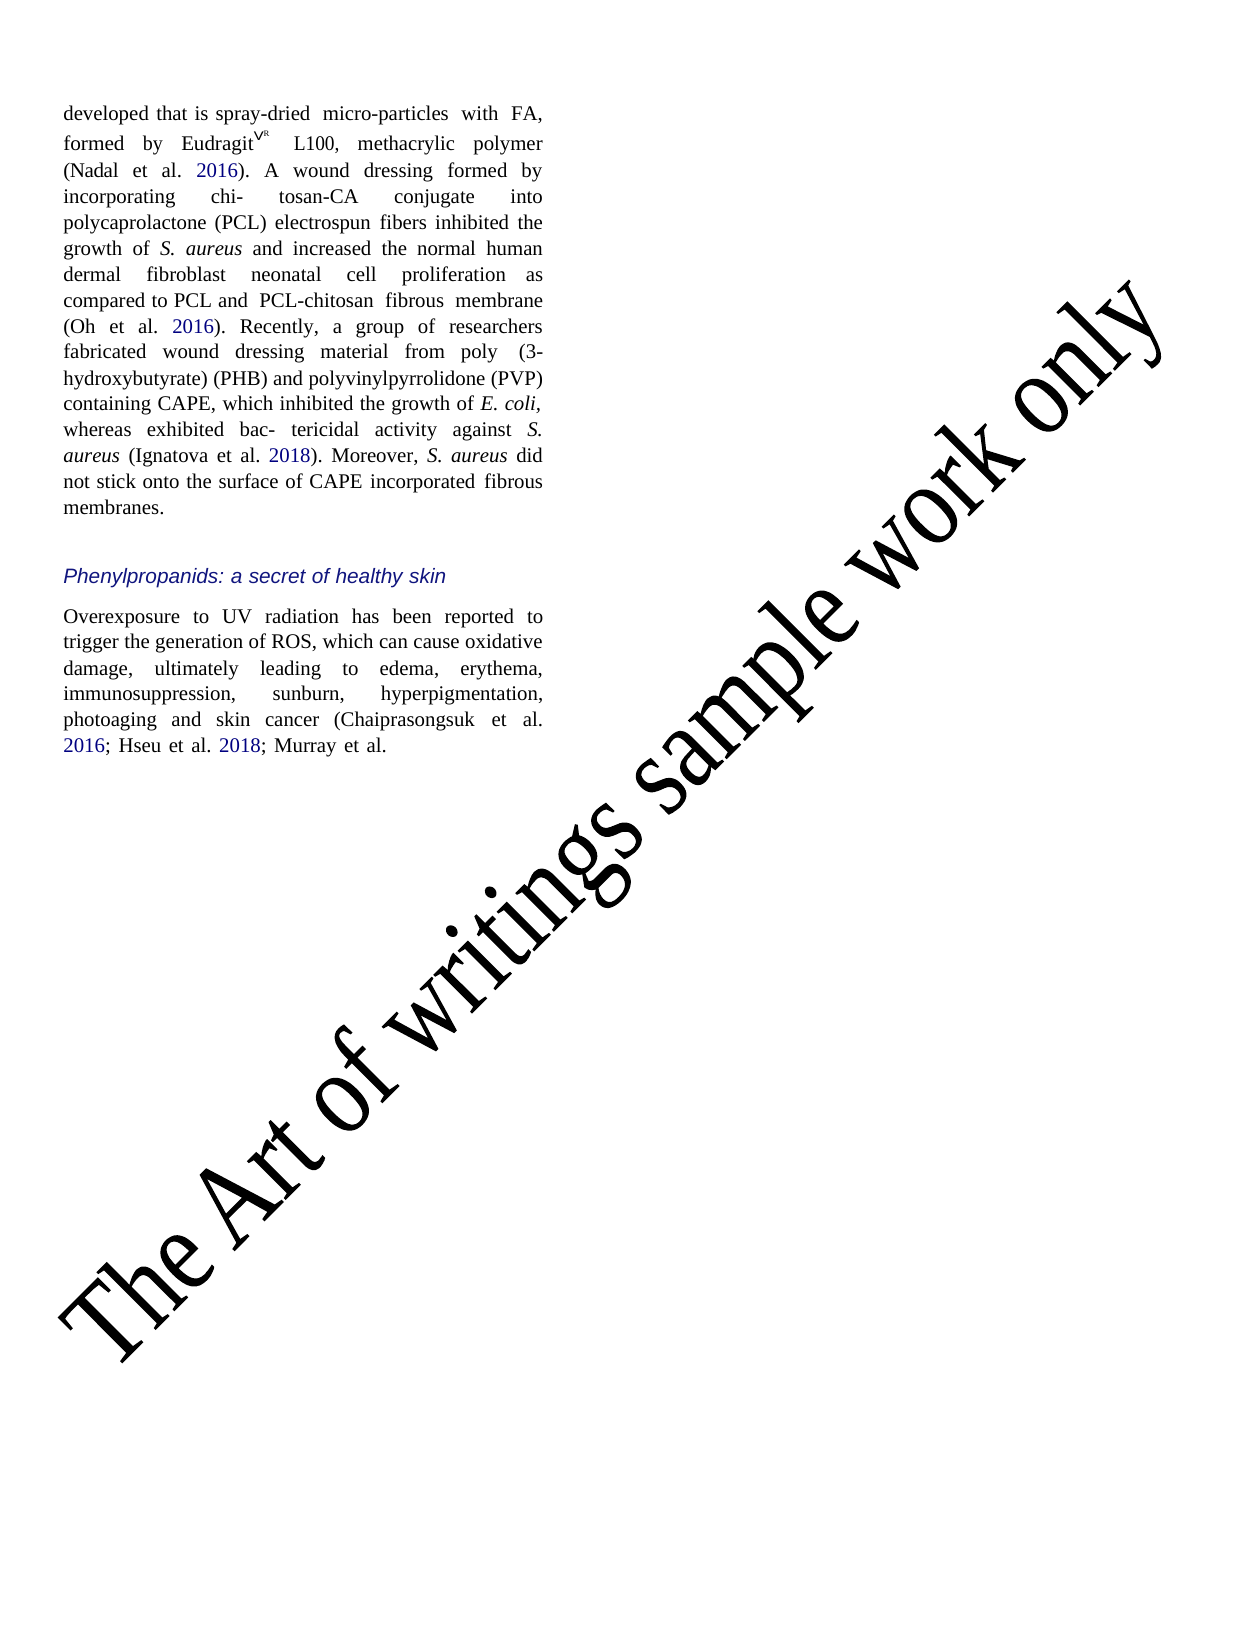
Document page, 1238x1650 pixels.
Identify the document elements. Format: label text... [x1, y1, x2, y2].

text developed that is spray-dried micro-particles with FA, formed by EudragitVR L100, methacrylic polymer (Nadal et al. 2016). A wound dressing formed by incorporating chi- tosan-CA conjugate into polycaprolactone (PCL) electrospun fibers inhibited the growth of S. aureus and increased the normal human dermal fibroblast neonatal cell proliferation as compared to PCL and PCL-chitosan fibrous membrane (Oh et al. 2016). Recently, a group of researchers fabricated wound dressing material from poly (3-hydroxybutyrate) (PHB) and polyvinylpyrrolidone (PVP) containing CAPE, which inhibited the growth of E. coli, whereas exhibited bac- tericidal activity against S. aureus (Ignatova et al. 2018). Moreover, S. aureus did not stick onto the surface of CAPE incorporated fibrous membranes. [63, 101, 543, 519]
text Overexposure to UV radiation has been reported to trigger the generation of ROS, which can cause oxidative damage, ultimately leading to edema, erythema, immunosuppression, sunburn, hyperpigmentation, photoaging and skin cancer (Chaiprasongsuk et al. 2016; Hseu et al. 2018; Murray et al. [63, 603, 543, 757]
text Phenylpropanids: a secret of healthy skin [63, 564, 592, 588]
